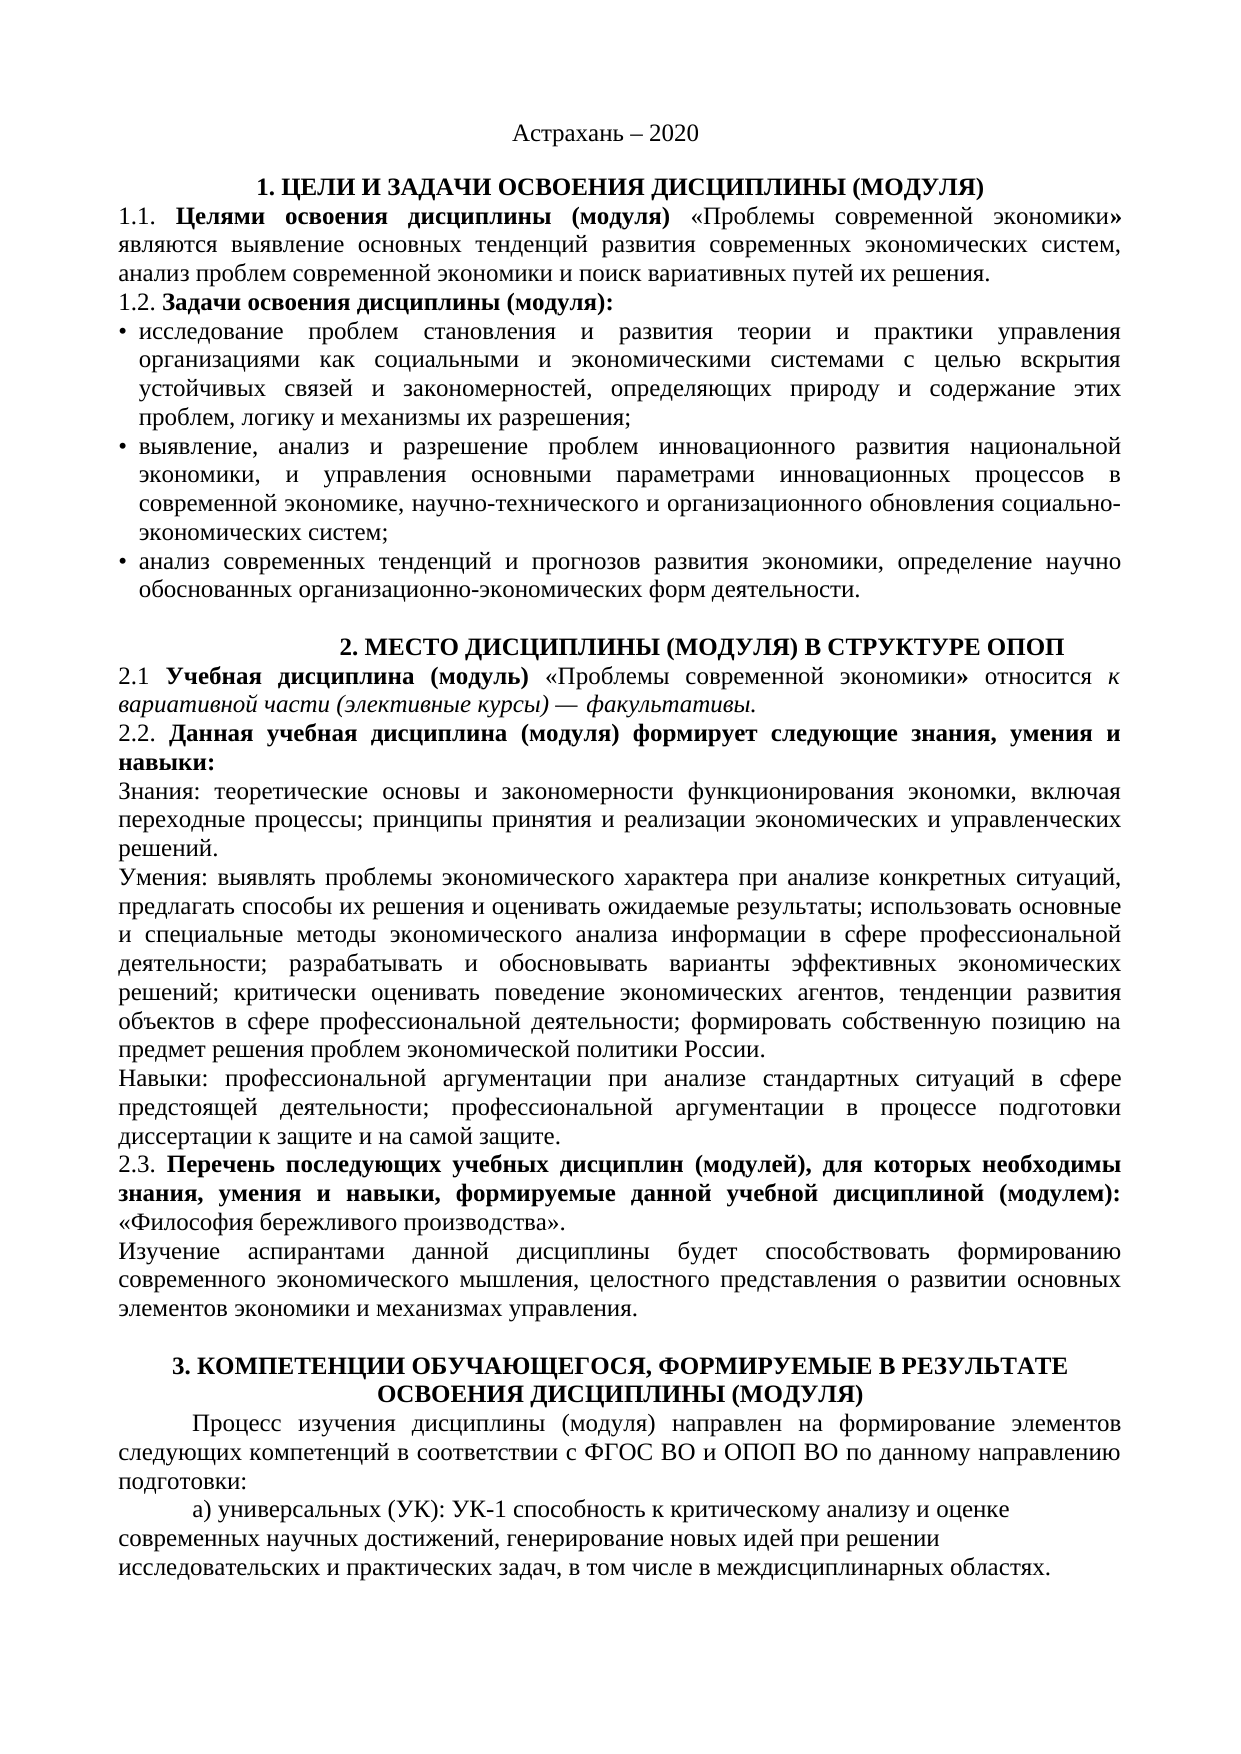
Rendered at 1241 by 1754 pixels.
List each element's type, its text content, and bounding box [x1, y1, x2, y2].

text 2. МЕСТО ДИСЦИПЛИНЫ (МОДУЛЯ) В СТРУКТУРЕ ОПОП [303, 632, 1122, 661]
text Процесс изучения дисциплины (модуля) направлен на формирование элементов следующих компетенций в соответствии с ФГОС ВО и ОПОП ВО по данному направлению подготовки: [118, 1408, 1122, 1494]
text Навыки: профессиональной аргументации при анализе стандартных ситуаций в сфере предстоящей деятельности; профессиональной аргументации в процессе подготовки диссертации к защите и на самой защите. [118, 1063, 1122, 1149]
list исследование проблем становления и развития теории и практики управления организациями как социальными и экономическими системами с целью вскрытия устойчивых связей и закономерностей, определяющих природу и содержание этих проблем, логику и механизмы их разрешения; [118, 316, 1122, 431]
text Знания: теоретические основы и закономерности функционирования экономки, включая переходные процессы; принципы принятия и реализации экономических и управленческих решений. [118, 776, 1122, 862]
text 1.2. Задачи освоения дисциплины (модуля): [118, 287, 1122, 316]
text 2.2. Данная учебная дисциплина (модуля) формирует следующие знания, умения и навыки: [118, 718, 1122, 776]
text 2.1 Учебная дисциплина (модуль) «Проблемы современной экономики» относится к вариативной части (элективные курсы) — факультативы. [118, 661, 1122, 718]
text 1. ЦЕЛИ И ЗАДАЧИ ОСВОЕНИЯ ДИСЦИПЛИНЫ (МОДУЛЯ) [118, 172, 1122, 201]
text 3. КОМПЕТЕНЦИИ ОБУЧАЮЩЕГОСЯ, ФОРМИРУЕМЫЕ В РЕЗУЛЬТАТЕ ОСВОЕНИЯ ДИСЦИПЛИНЫ (МОДУЛЯ) [118, 1351, 1122, 1408]
list анализ современных тенденций и прогнозов развития экономики, определение научно обоснованных организационно-экономических форм деятельности. [118, 546, 1122, 603]
text 1.1. Целями освоения дисциплины (модуля) «Проблемы современной экономики» являются выявление основных тенденций развития современных экономических систем, анализ проблем современной экономики и поиск вариативных путей их решения. [118, 201, 1122, 287]
text Умения: выявлять проблемы экономического характера при анализе конкретных ситуаций, предлагать способы их решения и оценивать ожидаемые результаты; использовать основные и специальные методы экономического анализа информации в сфере профессиональной деятельности; разрабатывать и обосновывать варианты эффективных экономических решений; критически оценивать поведение экономических агентов, тенденции развития объектов в сфере профессиональной деятельности; формировать собственную позицию на предмет решения проблем экономической политики России. [118, 862, 1122, 1063]
list выявление, анализ и разрешение проблем инновационного развития национальной экономики, и управления основными параметрами инновационных процессов в современной экономике, научно-технического и организационного обновления социально-экономических систем; [118, 431, 1122, 546]
text 2.3. Перечень последующих учебных дисциплин (модулей), для которых необходимы знания, умения и навыки, формируемые данной учебной дисциплиной (модулем): «Философия бережливого производства». [118, 1149, 1122, 1236]
text а) универсальных (УК): УК-1 способность к критическому анализу и оценке современных научных достижений, генерирование новых идей при решении исследовательских и практических задач, в том числе в междисциплинарных областях. [118, 1494, 1122, 1581]
text Изучение аспирантами данной дисциплины будет способствовать формированию современного экономического мышления, целостного представления о развитии основных элементов экономики и механизмах управления. [118, 1236, 1122, 1322]
text Астрахань – 2020 [118, 118, 1093, 147]
